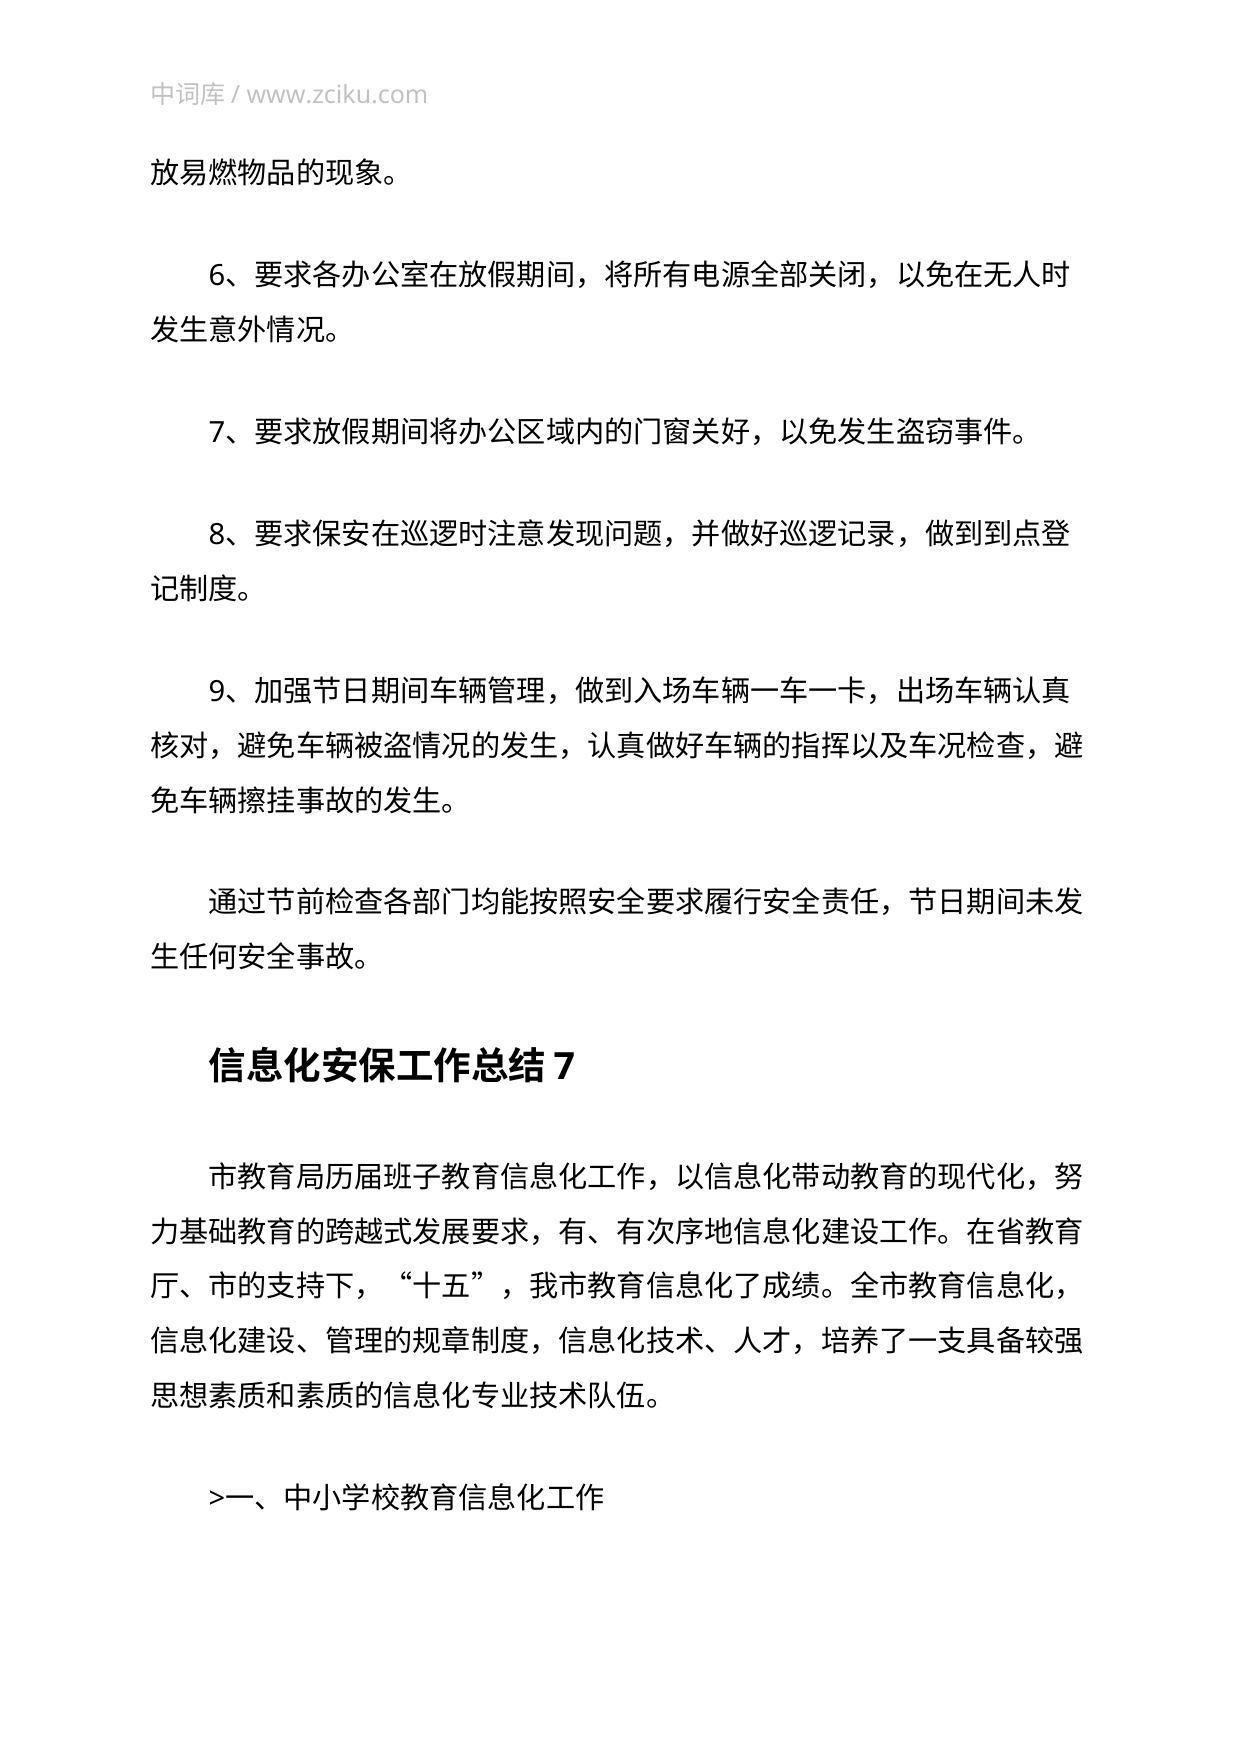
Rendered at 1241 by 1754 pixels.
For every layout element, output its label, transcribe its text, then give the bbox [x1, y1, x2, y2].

text >一、中小学校教育信息化工作 [150, 1474, 1090, 1517]
text 6、要求各办公室在放假期间，将所有电源全部关闭，以免在无人时发生意外情况。 [150, 252, 1090, 349]
text 通过节前检查各部门均能按照安全要求履行安全责任，节日期间未发生任何安全事故。 [150, 879, 1090, 976]
text 9、加强节日期间车辆管理，做到入场车辆一车一卡，出场车辆认真核对，避免车辆被盗情况的发生，认真做好车辆的指挥以及车况检查，避免车辆擦挂事故的发生。 [150, 667, 1090, 819]
text 8、要求保安在巡逻时注意发现问题，并做好巡逻记录，做到到点登记制度。 [150, 511, 1090, 608]
text 信息化安保工作总结7 [150, 1036, 1090, 1090]
text 市教育局历届班子教育信息化工作，以信息化带动教育的现代化，努力基础教育的跨越式发展要求，有、有次序地信息化建设工作。在省教育厅、市的支持下，“十五”，我市教育信息化了成绩。全市教育信息化，信息化建设、管理的规章制度，信息化技术、人才，培养了一支具备较强思想素质和素质的信息化专业技术队伍。 [150, 1153, 1090, 1415]
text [150, 150, 1090, 192]
text 7、要求放假期间将办公区域内的门窗关好，以免发生盗窃事件。 [150, 408, 1090, 451]
